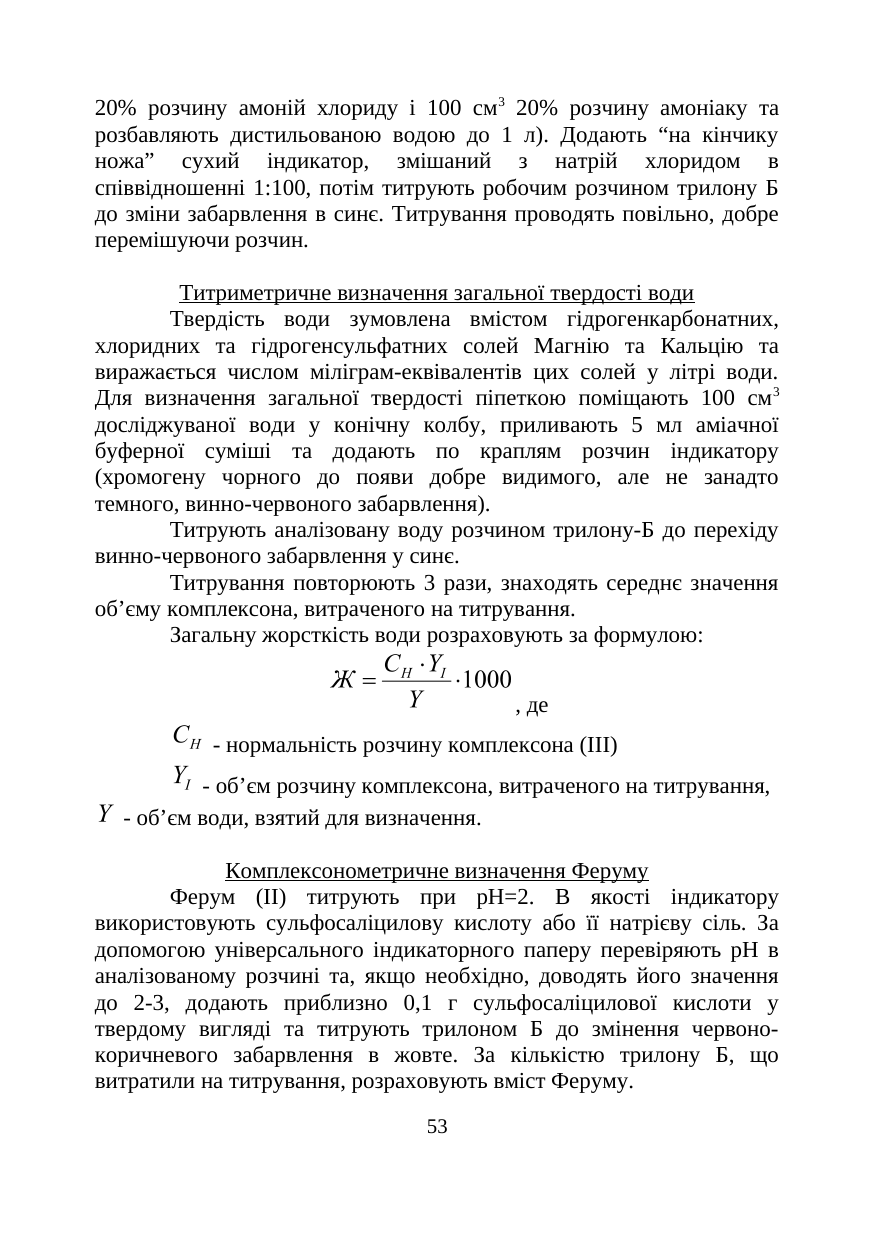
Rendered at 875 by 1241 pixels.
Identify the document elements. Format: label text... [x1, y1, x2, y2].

picture [169, 717, 207, 753]
text Загальну жорсткість води розраховують за формулою: [94, 622, 779, 648]
text - об’єм розчину комплексона, витраченого на титрування, [94, 758, 779, 798]
text Титриметричне визначення загальної твердості води [94, 279, 779, 305]
text Комплексонометричне визначення Феруму [94, 857, 779, 883]
text - нормальність розчину комплексона (ІІІ) [94, 717, 779, 758]
picture [169, 757, 197, 794]
text Твердість води зумовлена вмістом гідрогенкарбонатних, хлоридних та гідрогенсульфатних солей Магнію та Кальцію та виражається числом міліграм-еквівалентів цих солей у літрі води. Для визначення загальної твердості піпеткою поміщають 100 см3 досліджуваної води у конічну колбу, приливають 5 мл аміачної буферної суміші та додають по краплям розчин індикатору (хромогену чорного до появи добре видимого, але не занадто темного, винно-червоного забарвлення). [94, 305, 779, 516]
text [94, 94, 779, 253]
picture [325, 647, 516, 713]
text Титрування повторюють 3 рази, знаходять середнє значення об’єму комплексона, витраченого на титрування. [94, 569, 779, 622]
text Титрують аналізовану воду розчином трилону-Б до перехіду винно-червоного забарвлення у синє. [94, 516, 779, 569]
text Ферум (ІІ) титрують при рН=2. В якості індикатору використовують сульфосаліцилову кислоту або її натрієву сіль. За допомогою універсального індикаторного паперу перевіряють рН в аналізованому розчині та, якщо необхідно, доводять його значення до 2-3, додають приблизно 0,1 г сульфосаліцилової кислоти у твердому вигляді та титрують трилоном Б до змінення червоно-коричневого забарвлення в жовте. За кількістю трилону Б, що витратили на титрування, розраховують вміст Феруму. [94, 883, 779, 1094]
text - об’єм води, взятий для визначення. [94, 798, 779, 830]
picture [94, 798, 118, 826]
